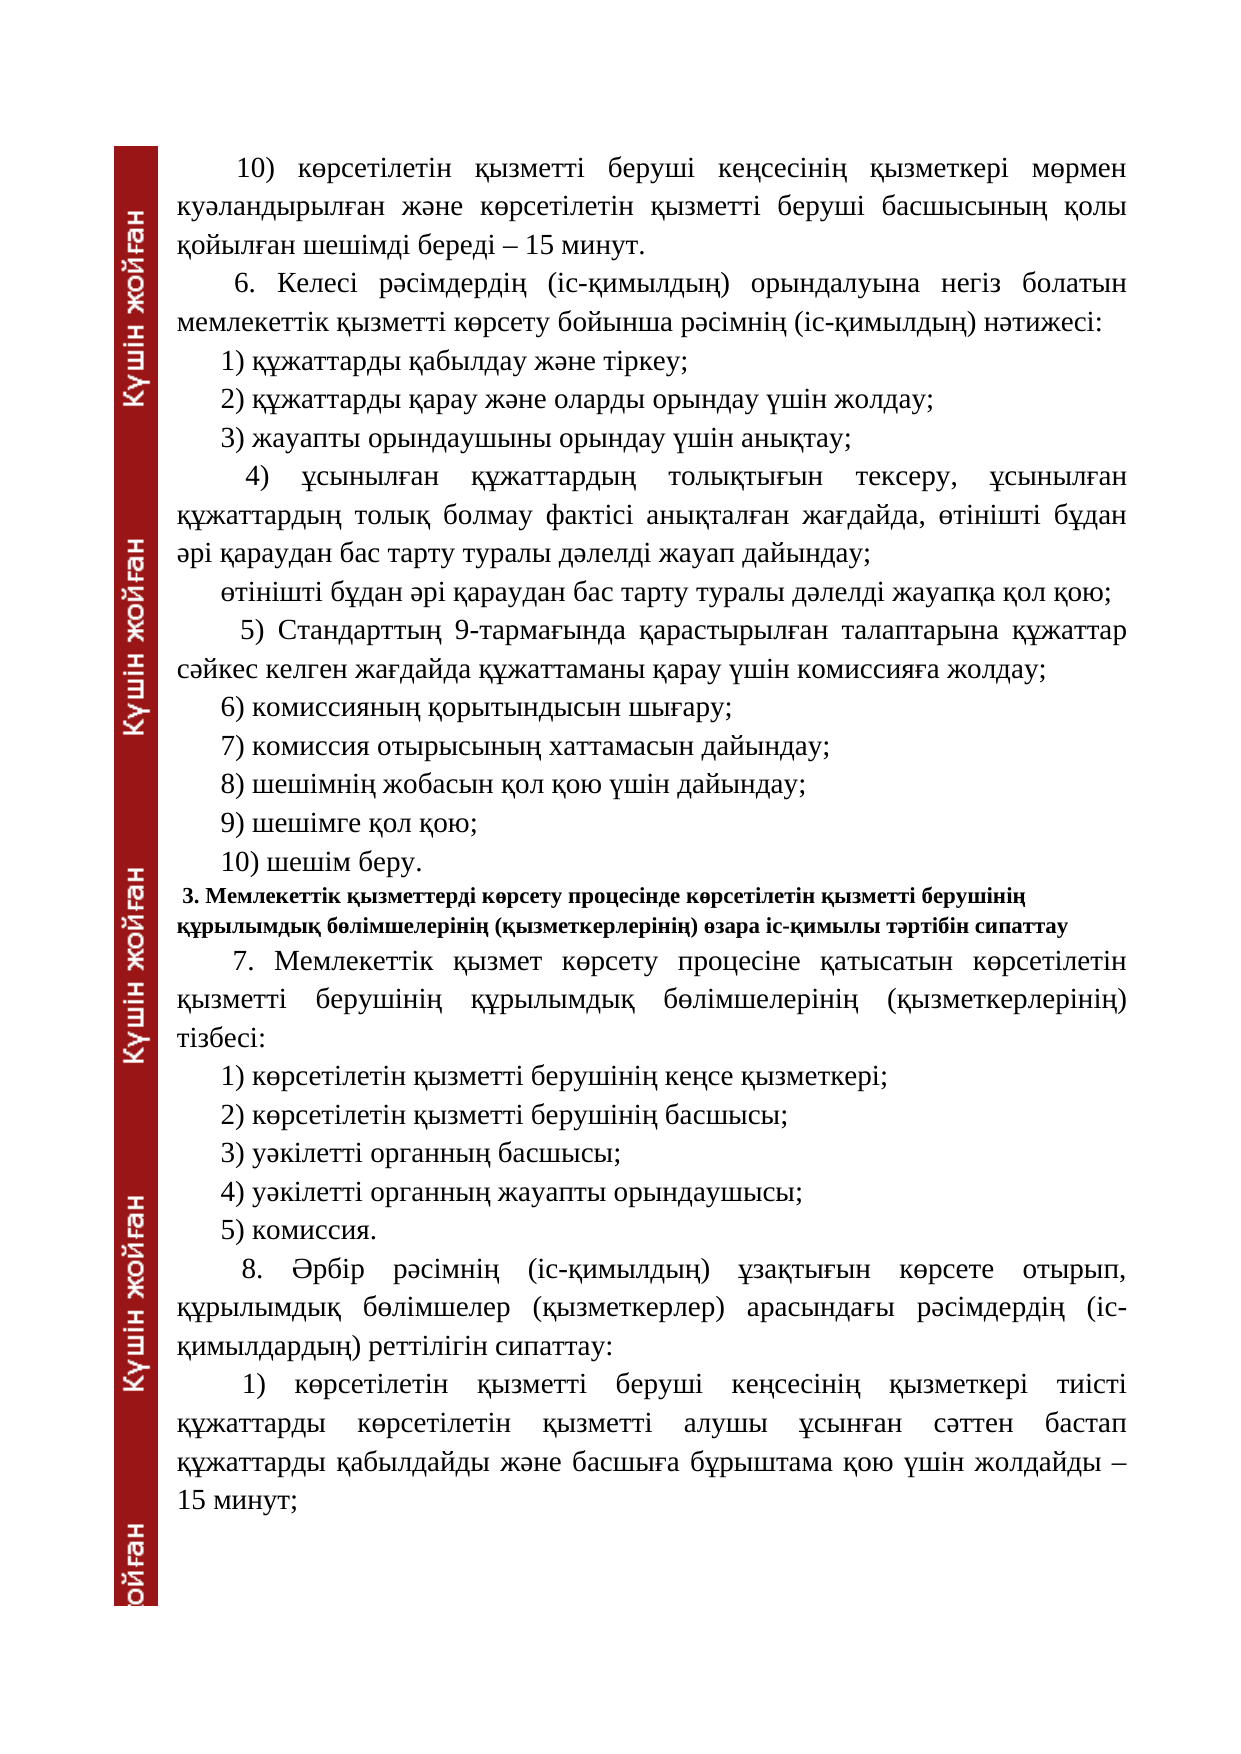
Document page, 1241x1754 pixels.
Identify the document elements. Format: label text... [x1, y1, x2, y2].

text 7. Мемлекеттік қызмет көрсету процесіне қатысатын көрсетілетін қызметті берушінің құрылымдық бөлімшелерінің (қызметкерлерінің) тізбесі: [112, 943, 1128, 1053]
text 7) комиссия отырысының хаттамасын дайындау; [112, 728, 1128, 762]
picture [114, 1207, 158, 1212]
text 6) комиссияның қорытындысын шығару; [112, 689, 1128, 723]
picture [114, 1130, 158, 1135]
picture [114, 146, 158, 150]
picture [114, 1053, 158, 1058]
picture [114, 1246, 158, 1251]
text 2) көрсетілетін қызметті берушінің басшысы; [112, 1097, 1128, 1130]
picture [114, 762, 158, 767]
picture [114, 376, 158, 381]
picture [114, 877, 158, 882]
picture [114, 1092, 158, 1097]
text 6. Келесі рәсімдердің (іс-қимылдың) орындалуына негіз болатын мемлекеттік қызметті көрсету бойынша рәсімнің (іс-қимылдың) нәтижесі: [112, 266, 1128, 338]
text өтінішті бұдан әрі қараудан бас тарту туралы дәлелді жауапқа қол қою; [112, 574, 1128, 607]
text 5) Стандарттың 9-тармағында қарастырылған талаптарына құжаттар сәйкес келген жағдайда құжаттаманы қарау үшін комиссияға жолдау; [112, 612, 1128, 684]
text 8) шешімнің жобасын қол қою үшін дайындау; [112, 767, 1128, 800]
picture [114, 415, 158, 420]
picture [114, 1516, 158, 1606]
picture [114, 338, 158, 343]
picture [114, 939, 158, 943]
text 1) көрсетілетін қызметті беруші кеңсесінің қызметкері тиісті құжаттарды көрсетілетін қызметті алушы ұсынған сәттен бастап құжаттарды қабылдайды және басшыға бұрыштама қою үшін жолдайды – 15 минут; [112, 1367, 1128, 1516]
text 4) ұсынылған құжаттардың толықтығын тексеру, ұсынылған құжаттардың толық болмау фактісі анықталған жағдайда, өтінішті бұдан әрі қараудан бас тарту туралы дәлелді жауап дайындау; [112, 458, 1128, 569]
text 10) шешім беру. [112, 844, 1128, 877]
picture [114, 607, 158, 612]
text 5) комиссия. [112, 1212, 1128, 1246]
picture [114, 569, 158, 574]
text 3. Мемлекеттік қызметтерді көрсету процесінде көрсетілетін қызметті берушінің құрылымдық бөлімшелерінің (қызметкерлерінің) өзара іс-қимылы тәртібін сипаттау [112, 882, 1128, 939]
text 4) уәкілетті органның жауапты орындаушысы; [112, 1174, 1128, 1207]
text 1) құжаттарды қабылдау және тіркеу; [112, 343, 1128, 376]
text 10) көрсетілетін қызметті беруші кеңсесінің қызметкері мөрмен куәландырылған және көрсетілетін қызметті беруші басшысының қолы қойылған шешімді береді – 15 минут. [112, 150, 1128, 261]
text 3) жауапты орындаушыны орындау үшін анықтау; [112, 420, 1128, 453]
picture [114, 839, 158, 844]
picture [114, 800, 158, 805]
picture [114, 453, 158, 458]
picture [114, 1362, 158, 1367]
text 3) уәкілетті органның басшысы; [112, 1135, 1128, 1169]
text 2) құжаттарды қарау және оларды орындау үшін жолдау; [112, 381, 1128, 415]
text 8. Әрбір рәсімнің (іс-қимылдың) ұзақтығын көрсете отырып, құрылымдық бөлімшелер (қызметкерлер) арасындағы рәсімдердің (іс-қимылдардың) реттілігін сипаттау: [112, 1251, 1128, 1362]
picture [114, 723, 158, 728]
text 9) шешімге қол қою; [112, 805, 1128, 839]
picture [114, 684, 158, 689]
text 1) көрсетілетін қызметті берушінің кеңсе қызметкері; [112, 1058, 1128, 1092]
picture [114, 1169, 158, 1174]
picture [114, 261, 158, 266]
